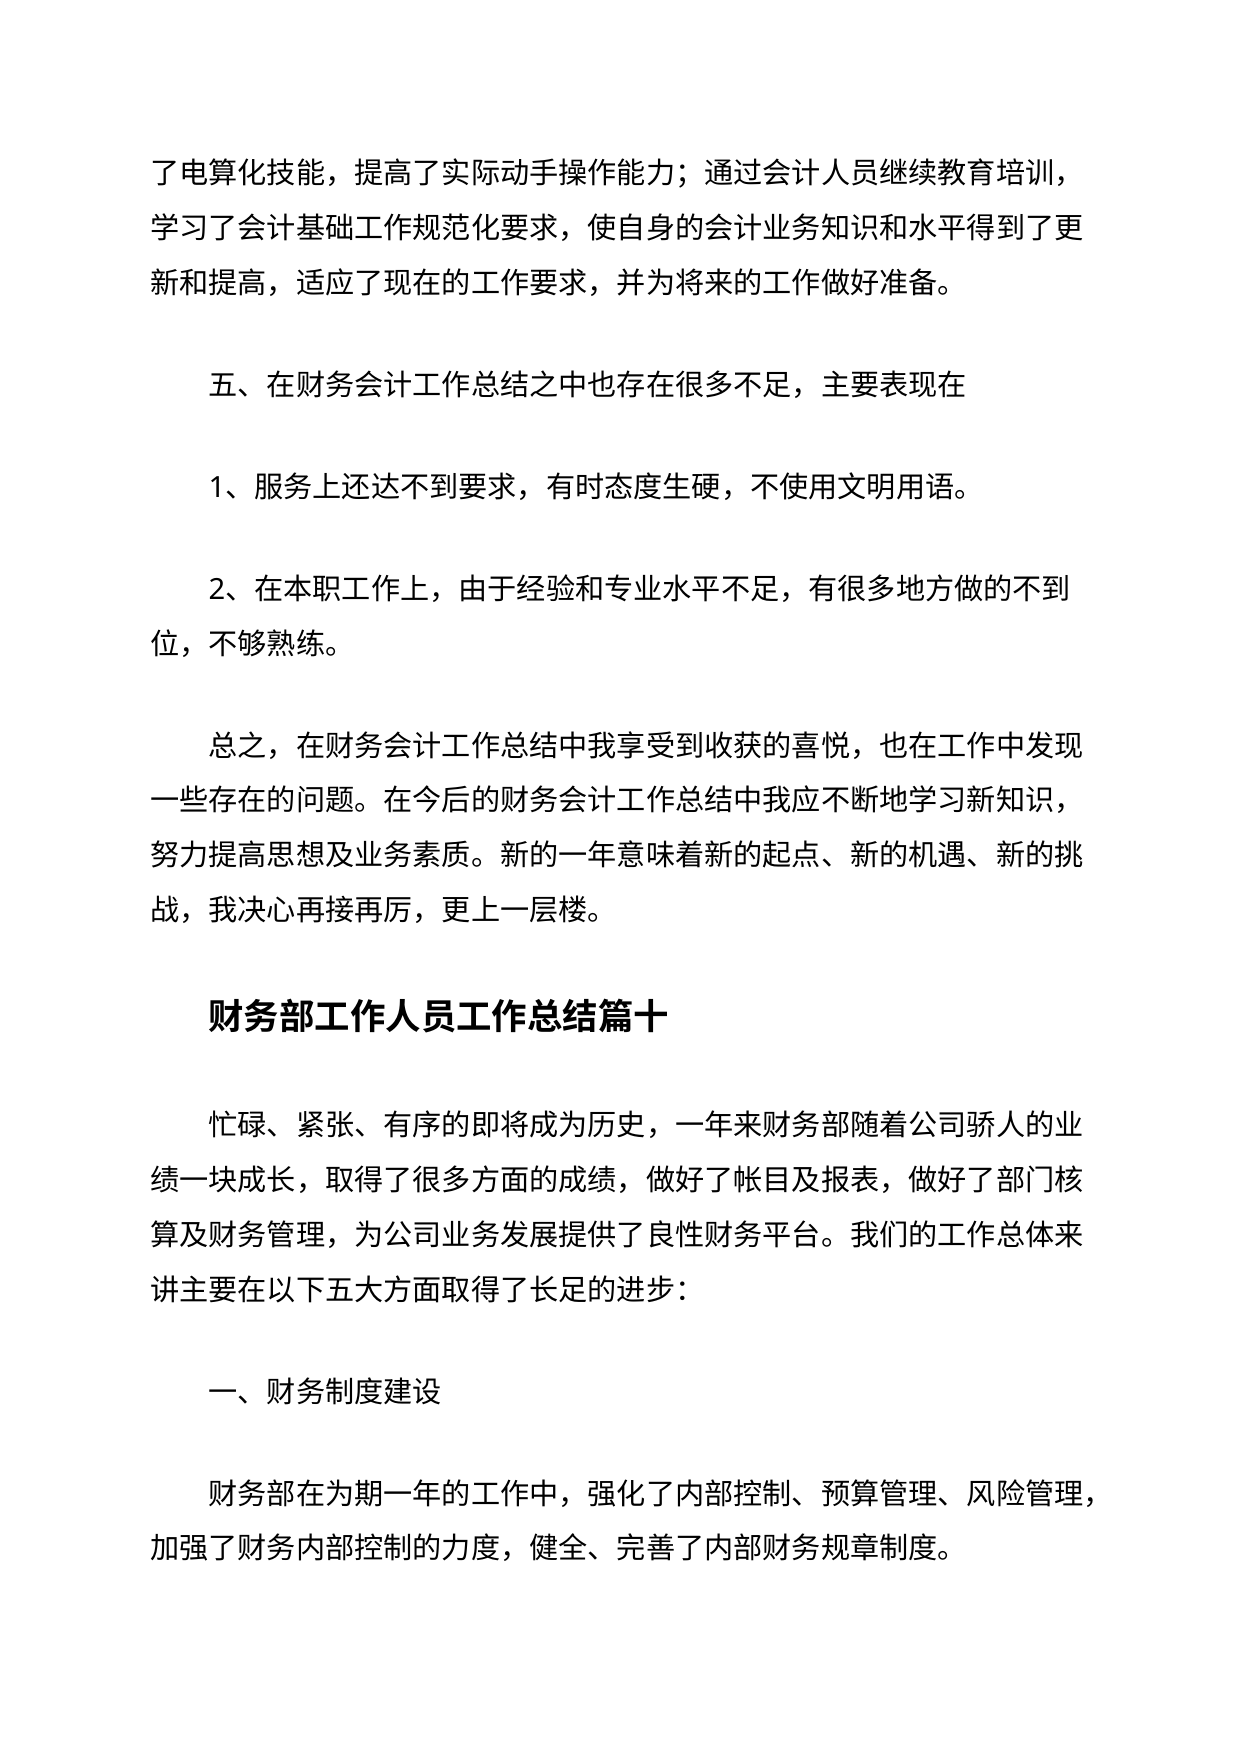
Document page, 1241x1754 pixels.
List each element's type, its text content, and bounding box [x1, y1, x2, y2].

text 一、财务制度建设 [150, 1368, 1090, 1411]
text 总之，在财务会计工作总结中我享受到收获的喜悦，也在工作中发现一些存在的问题。在今后的财务会计工作总结中我应不断地学习新知识，努力提高思想及业务素质。新的一年意味着新的起点、新的机遇、新的挑战，我决心再接再厉，更上一层楼。 [150, 722, 1090, 929]
text 五、在财务会计工作总结之中也存在很多不足，主要表现在 [150, 362, 1090, 404]
text 1、服务上还达不到要求，有时态度生硬，不使用文明用语。 [150, 463, 1090, 506]
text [150, 150, 1090, 302]
text 2、在本职工作上，由于经验和专业水平不足，有很多地方做的不到位，不够熟练。 [150, 565, 1090, 663]
text 财务部在为期一年的工作中，强化了内部控制、预算管理、风险管理，加强了财务内部控制的力度，健全、完善了内部财务规章制度。 [150, 1470, 1090, 1567]
text 忙碌、紧张、有序的即将成为历史，一年来财务部随着公司骄人的业绩一块成长，取得了很多方面的成绩，做好了帐目及报表，做好了部门核算及财务管理，为公司业务发展提供了良性财务平台。我们的工作总体来讲主要在以下五大方面取得了长足的进步： [150, 1102, 1090, 1309]
text 财务部工作人员工作总结篇十 [150, 988, 1090, 1040]
